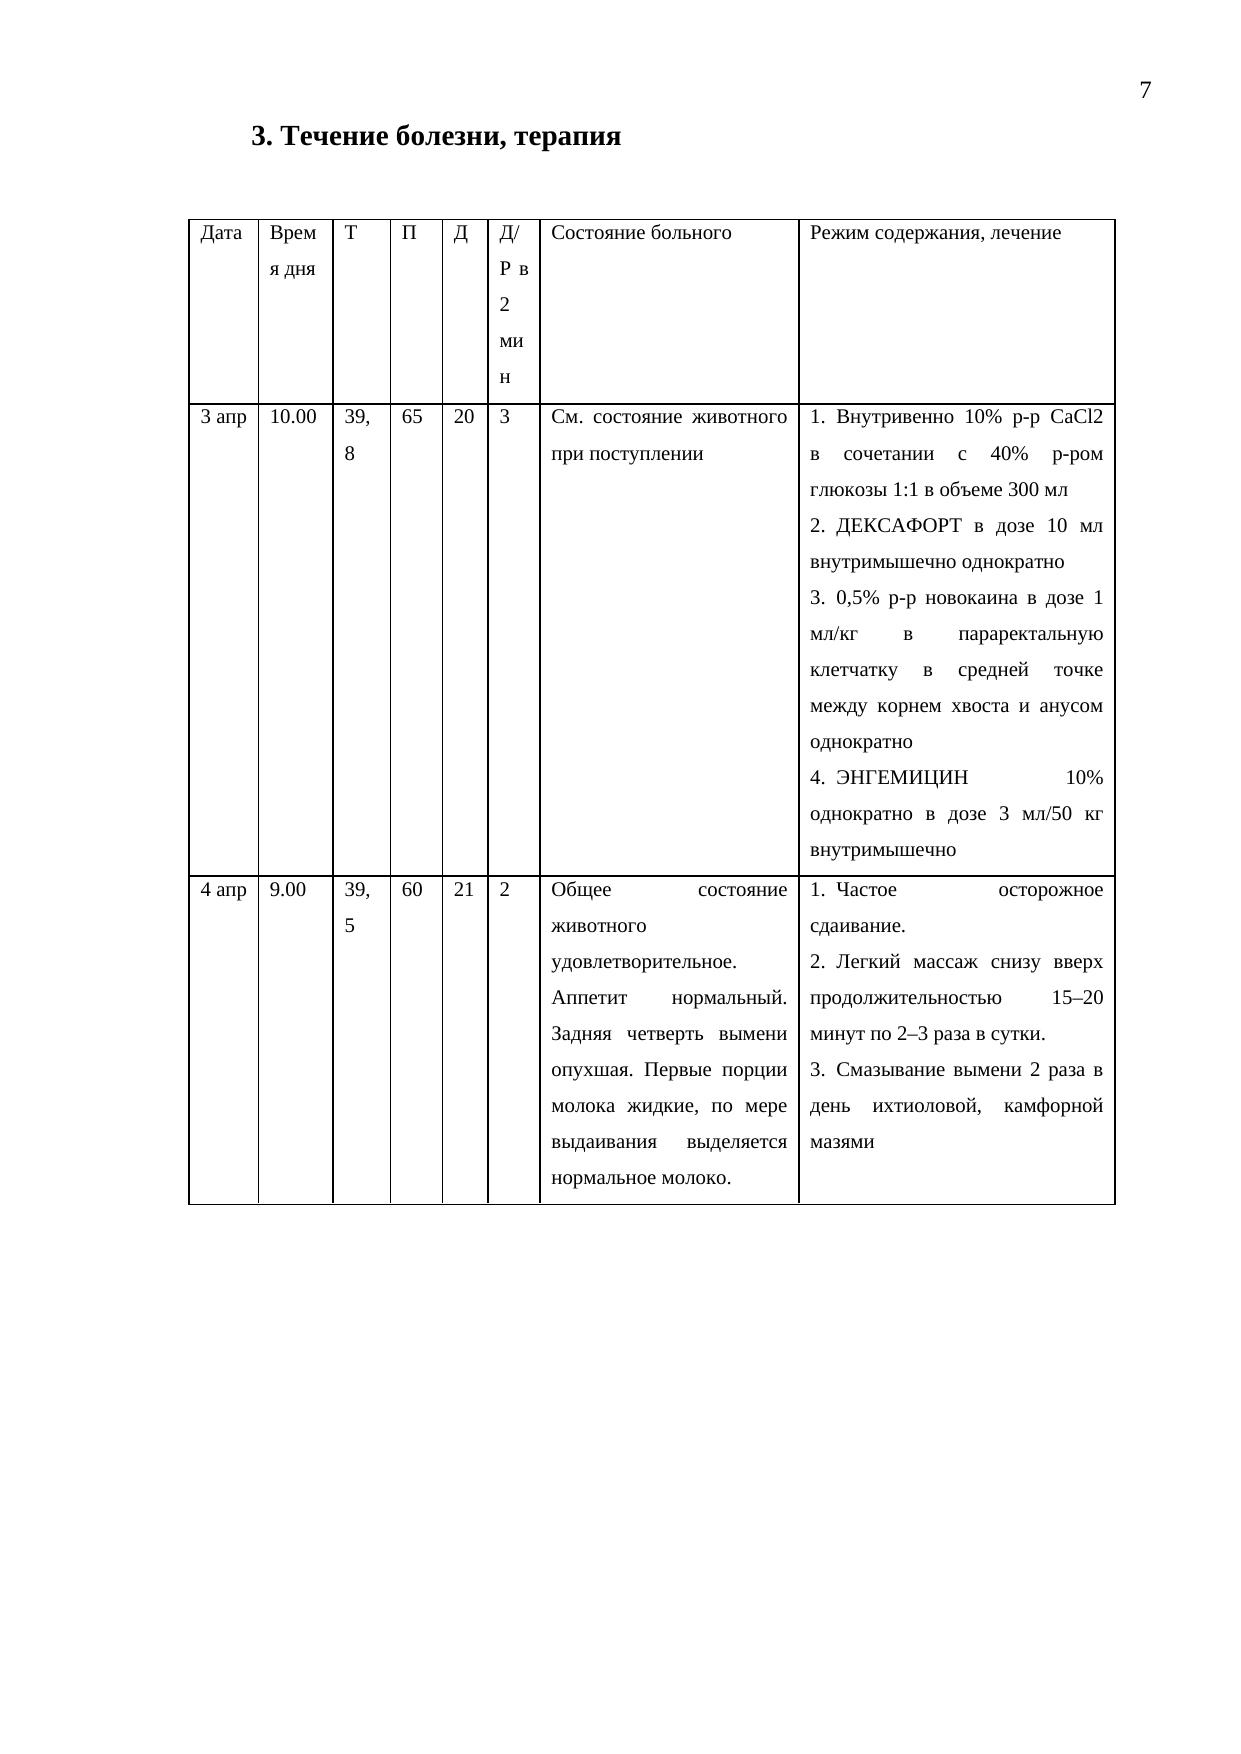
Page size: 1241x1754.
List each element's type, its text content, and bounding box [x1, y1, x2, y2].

table_header Режим содержания, лечение [800, 220, 1114, 403]
table_cell 4 апр [190, 877, 258, 1203]
table_cell 20 [443, 405, 487, 875]
table_cell 3 апр [190, 405, 258, 875]
table_header П [391, 220, 442, 403]
table_cell 39,5 [334, 877, 390, 1203]
table_cell 39,8 [334, 405, 390, 875]
table_header Время дня [259, 220, 332, 403]
table_cell 21 [443, 877, 487, 1203]
table_header Д [443, 220, 487, 403]
table_cell 65 [391, 405, 442, 875]
table_header Дата [190, 220, 258, 403]
table_cell Внутривенно 10% р-р CaCl2 в сочетании с 40% р-ром глюкозы 1:1 в объеме 300 мл ДЕКСАФОРТ в дозе 10 мл внутримышечно однократно 0,5% р-р новокаина в дозе 1 мл/кг в параректальную клетчатку в средней точке между корнем хвоста и анусом однократно ЭНГЕМИЦИН 10% однократно в дозе 3 мл/50 кг внутримышечно [800, 405, 1114, 875]
table_cell 9.00 [259, 877, 332, 1203]
table_cell Общее состояние животного удовлетворительное. Аппетит нормальный. Задняя четверть вымени опухшая. Первые порции молока жидкие, по мере выдаивания выделяется нормальное молоко. [541, 877, 798, 1203]
table_header Состояние больного [541, 220, 798, 403]
table_cell Частое осторожное сдаивание. Легкий массаж снизу вверх продолжительностью 15–20 минут по 2–3 раза в сутки. Смазывание вымени 2 раза в день ихтиоловой, камфорной мазями [800, 877, 1114, 1203]
table_cell 2 [489, 877, 539, 1203]
text 3. Течение болезни, терапия [177, 118, 1152, 152]
table_cell См. состояние животного при поступлении [541, 405, 798, 875]
table_cell 60 [391, 877, 442, 1203]
table_header Т [334, 220, 390, 403]
table_cell 10.00 [259, 405, 332, 875]
table_header Д/Р в 2 мин [489, 220, 539, 403]
table_cell 3 [489, 405, 539, 875]
